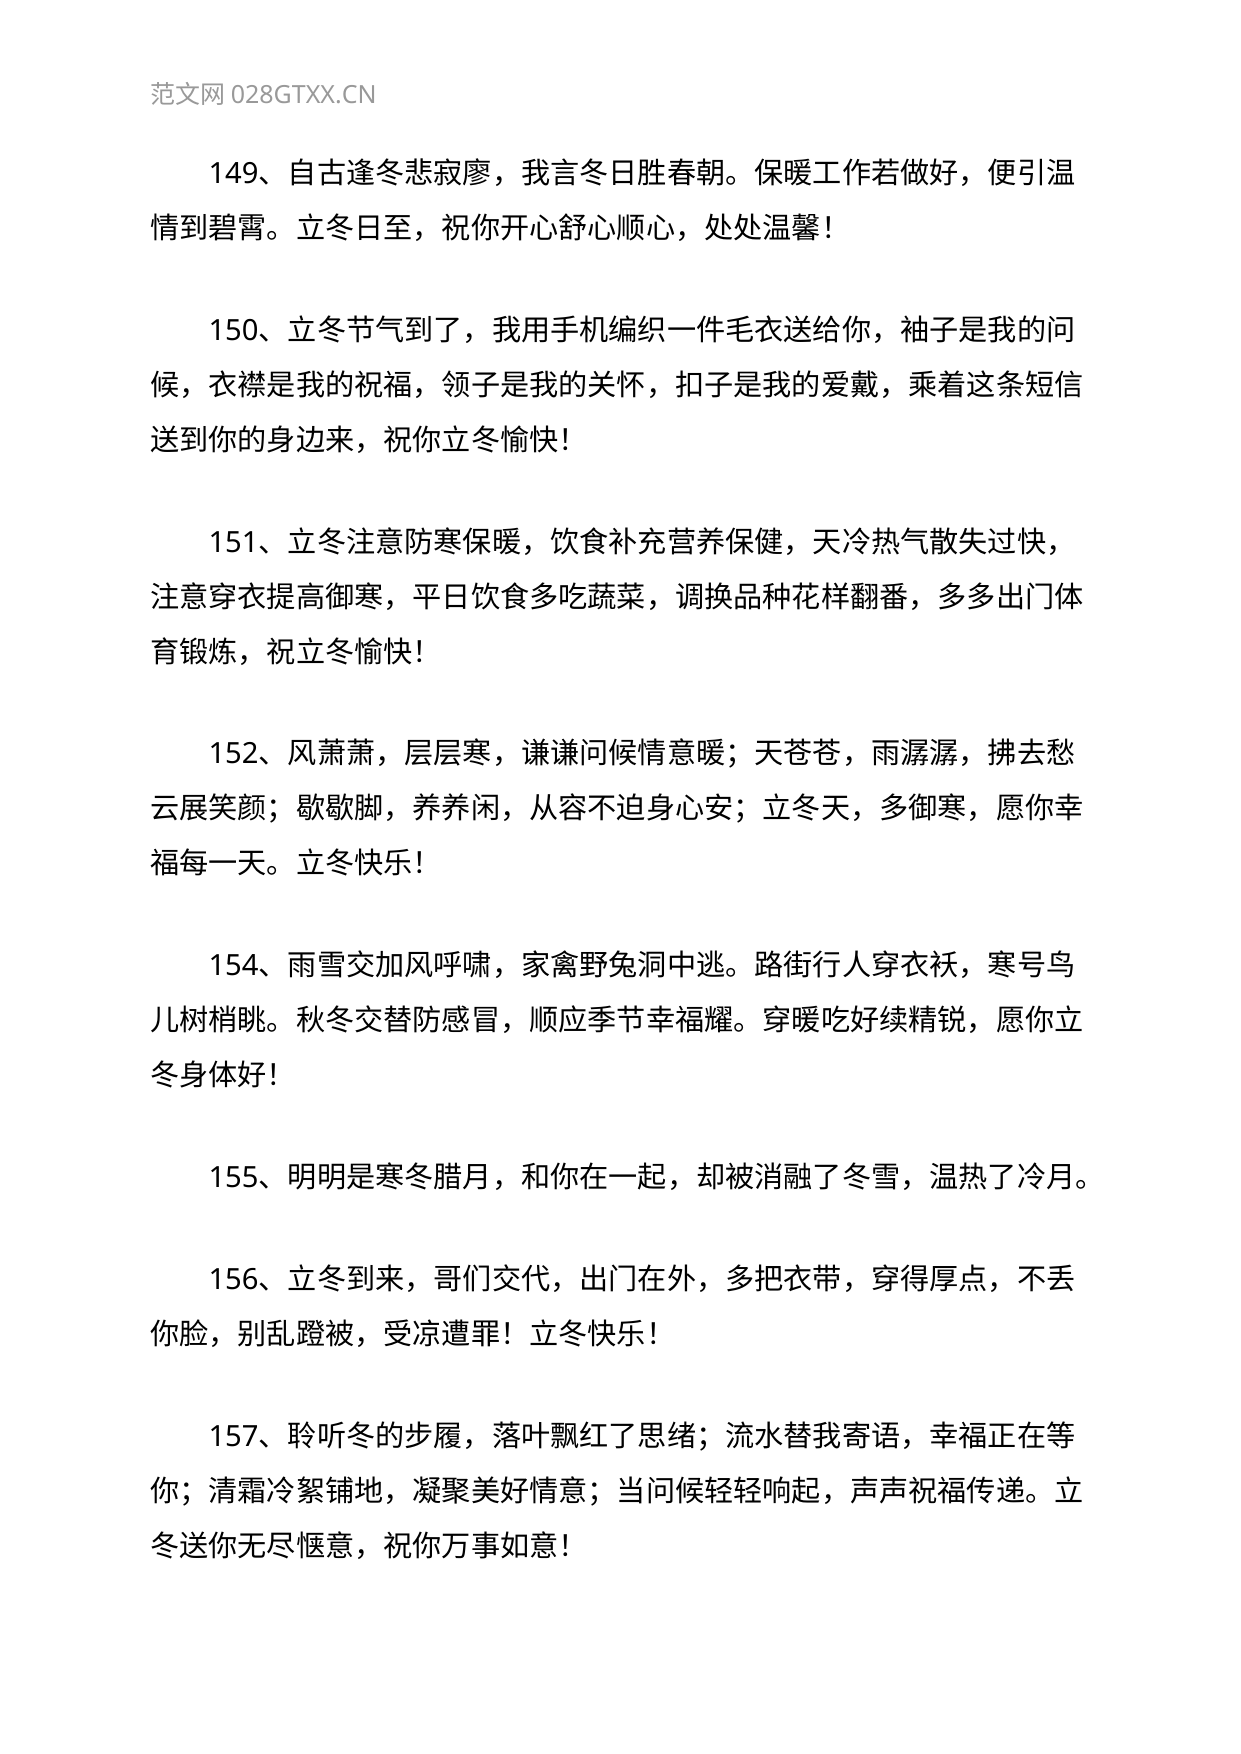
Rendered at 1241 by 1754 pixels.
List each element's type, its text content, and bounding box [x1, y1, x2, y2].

text 149、自古逢冬悲寂廖，我言冬日胜春朝。保暖工作若做好，便引温情到碧霄。立冬日至，祝你开心舒心顺心，处处温馨！ [150, 150, 1090, 247]
text 154、雨雪交加风呼啸，家禽野兔洞中逃。路街行人穿衣袄，寒号鸟儿树梢眺。秋冬交替防感冒，顺应季节幸福耀。穿暖吃好续精锐，愿你立冬身体好！ [150, 942, 1090, 1094]
text 155、明明是寒冬腊月，和你在一起，却被消融了冬雪，温热了冷月。 [150, 1153, 1090, 1196]
text 157、聆听冬的步履，落叶飘红了思绪；流水替我寄语，幸福正在等你；清霜冷絮铺地，凝聚美好情意；当问候轻轻响起，声声祝福传递。立冬送你无尽惬意，祝你万事如意！ [150, 1412, 1090, 1564]
text 156、立冬到来，哥们交代，出门在外，多把衣带，穿得厚点，不丢你脸，别乱蹬被，受凉遭罪！立冬快乐！ [150, 1255, 1090, 1353]
text 151、立冬注意防寒保暖，饮食补充营养保健，天冷热气散失过快，注意穿衣提高御寒，平日饮食多吃蔬菜，调换品种花样翻番，多多出门体育锻炼，祝立冬愉快！ [150, 518, 1090, 671]
text 150、立冬节气到了，我用手机编织一件毛衣送给你，袖子是我的问候，衣襟是我的祝福，领子是我的关怀，扣子是我的爱戴，乘着这条短信送到你的身边来，祝你立冬愉快！ [150, 307, 1090, 459]
text 152、风萧萧，层层寒，谦谦问候情意暖；天苍苍，雨潺潺，拂去愁云展笑颜；歇歇脚，养养闲，从容不迫身心安；立冬天，多御寒，愿你幸福每一天。立冬快乐！ [150, 730, 1090, 882]
